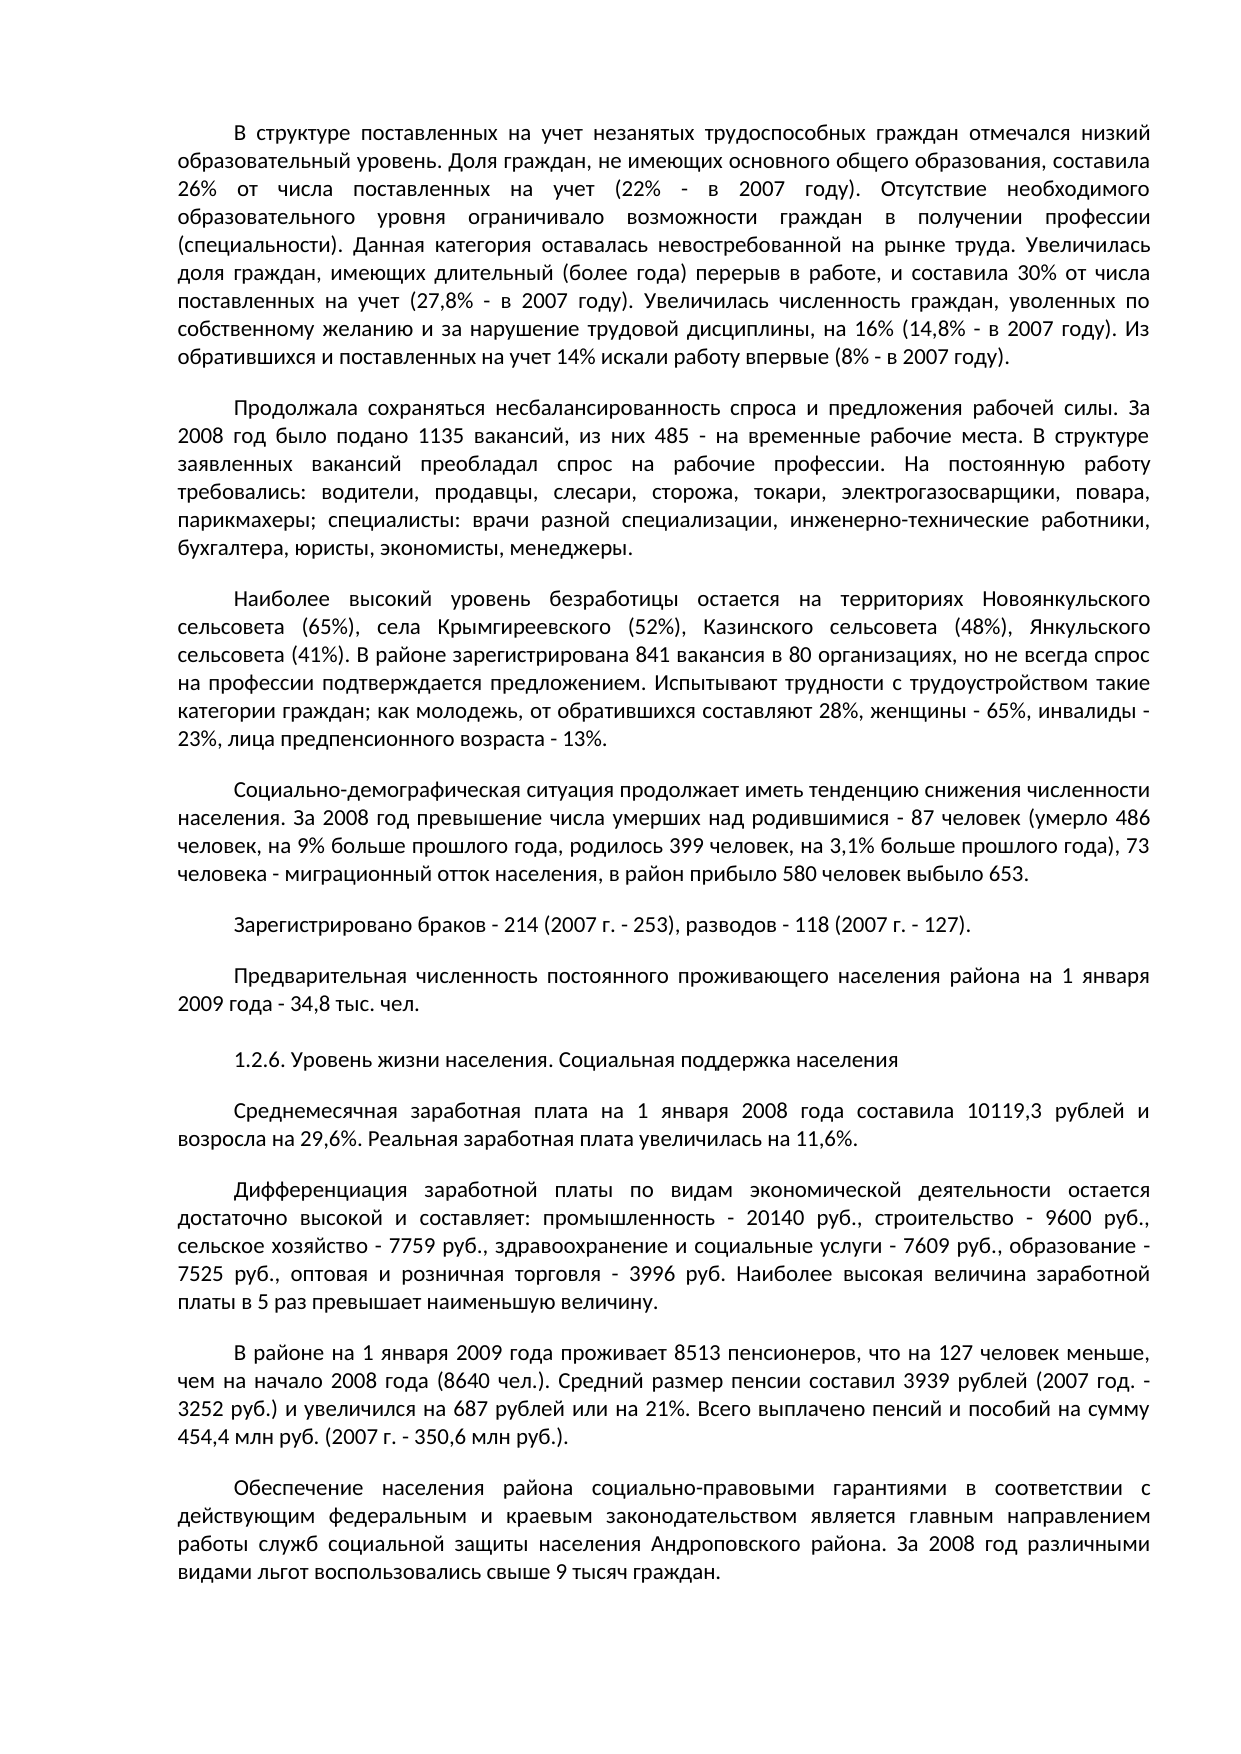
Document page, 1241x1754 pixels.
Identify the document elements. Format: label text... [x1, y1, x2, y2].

text Предварительная численность постоянного проживающего населения района на 1 января 2009 года - 34,8 тыс. чел. [177, 961, 1152, 1017]
text Среднемесячная заработная плата на 1 января 2008 года составила 10119,3 рублей и возросла на 29,6%. Реальная заработная плата увеличилась на 11,6%. [177, 1096, 1152, 1152]
text Зарегистрировано браков - 214 (2007 г. - 253), разводов - 118 (2007 г. - 127). [177, 910, 1152, 938]
text Обеспечение населения района социально-правовыми гарантиями в соответствии с действующим федеральным и краевым законодательством является главным направлением работы служб социальной защиты населения Андроповского района. За 2008 год различными видами льгот воспользовались свыше 9 тысяч граждан. [177, 1473, 1152, 1585]
text Дифференциация заработной платы по видам экономической деятельности остается достаточно высокой и составляет: промышленность - 20140 руб., строительство - 9600 руб., сельское хозяйство - 7759 руб., здравоохранение и социальные услуги - 7609 руб., образование - 7525 руб., оптовая и розничная торговля - 3996 руб. Наиболее высокая величина заработной платы в 5 раз превышает наименьшую величину. [177, 1175, 1152, 1315]
text 1.2.6. Уровень жизни населения. Социальная поддержка населения [177, 1045, 1152, 1073]
text Наиболее высокий уровень безработицы остается на территориях Новоянкульского сельсовета (65%), села Крымгиреевского (52%), Казинского сельсовета (48%), Янкульского сельсовета (41%). В районе зарегистрирована 841 вакансия в 80 организациях, но не всегда спрос на профессии подтверждается предложением. Испытывают трудности с трудоустройством такие категории граждан; как молодежь, от обратившихся составляют 28%, женщины - 65%, инвалиды - 23%, лица предпенсионного возраста - 13%. [177, 584, 1152, 752]
text Социально-демографическая ситуация продолжает иметь тенденцию снижения численности населения. За 2008 год превышение числа умерших над родившимися - 87 человек (умерло 486 человек, на 9% больше прошлого года, родилось 399 человек, на 3,1% больше прошлого года), 73 человека - миграционный отток населения, в район прибыло 580 человек выбыло 653. [177, 775, 1152, 887]
text В районе на 1 января 2009 года проживает 8513 пенсионеров, что на 127 человек меньше, чем на начало 2008 года (8640 чел.). Средний размер пенсии составил 3939 рублей (2007 год. - 3252 руб.) и увеличился на 687 рублей или на 21%. Всего выплачено пенсий и пособий на сумму 454,4 млн руб. (2007 г. - 350,6 млн руб.). [177, 1338, 1152, 1450]
text Продолжала сохраняться несбалансированность спроса и предложения рабочей силы. За 2008 год было подано 1135 вакансий, из них 485 - на временные рабочие места. В структуре заявленных вакансий преобладал спрос на рабочие профессии. На постоянную работу требовались: водители, продавцы, слесари, сторожа, токари, электрогазосварщики, повара, парикмахеры; специалисты: врачи разной специализации, инженерно-технические работники, бухгалтера, юристы, экономисты, менеджеры. [177, 393, 1152, 561]
text В структуре поставленных на учет незанятых трудоспособных граждан отмечался низкий образовательный уровень. Доля граждан, не имеющих основного общего образования, составила 26% от числа поставленных на учет (22% - в 2007 году). Отсутствие необходимого образовательного уровня ограничивало возможности граждан в получении профессии (специальности). Данная категория оставалась невостребованной на рынке труда. Увеличилась доля граждан, имеющих длительный (более года) перерыв в работе, и составила 30% от числа поставленных на учет (27,8% - в 2007 году). Увеличилась численность граждан, уволенных по собственному желанию и за нарушение трудовой дисциплины, на 16% (14,8% - в 2007 году). Из обратившихся и поставленных на учет 14% искали работу впервые (8% - в 2007 году). [177, 118, 1152, 370]
